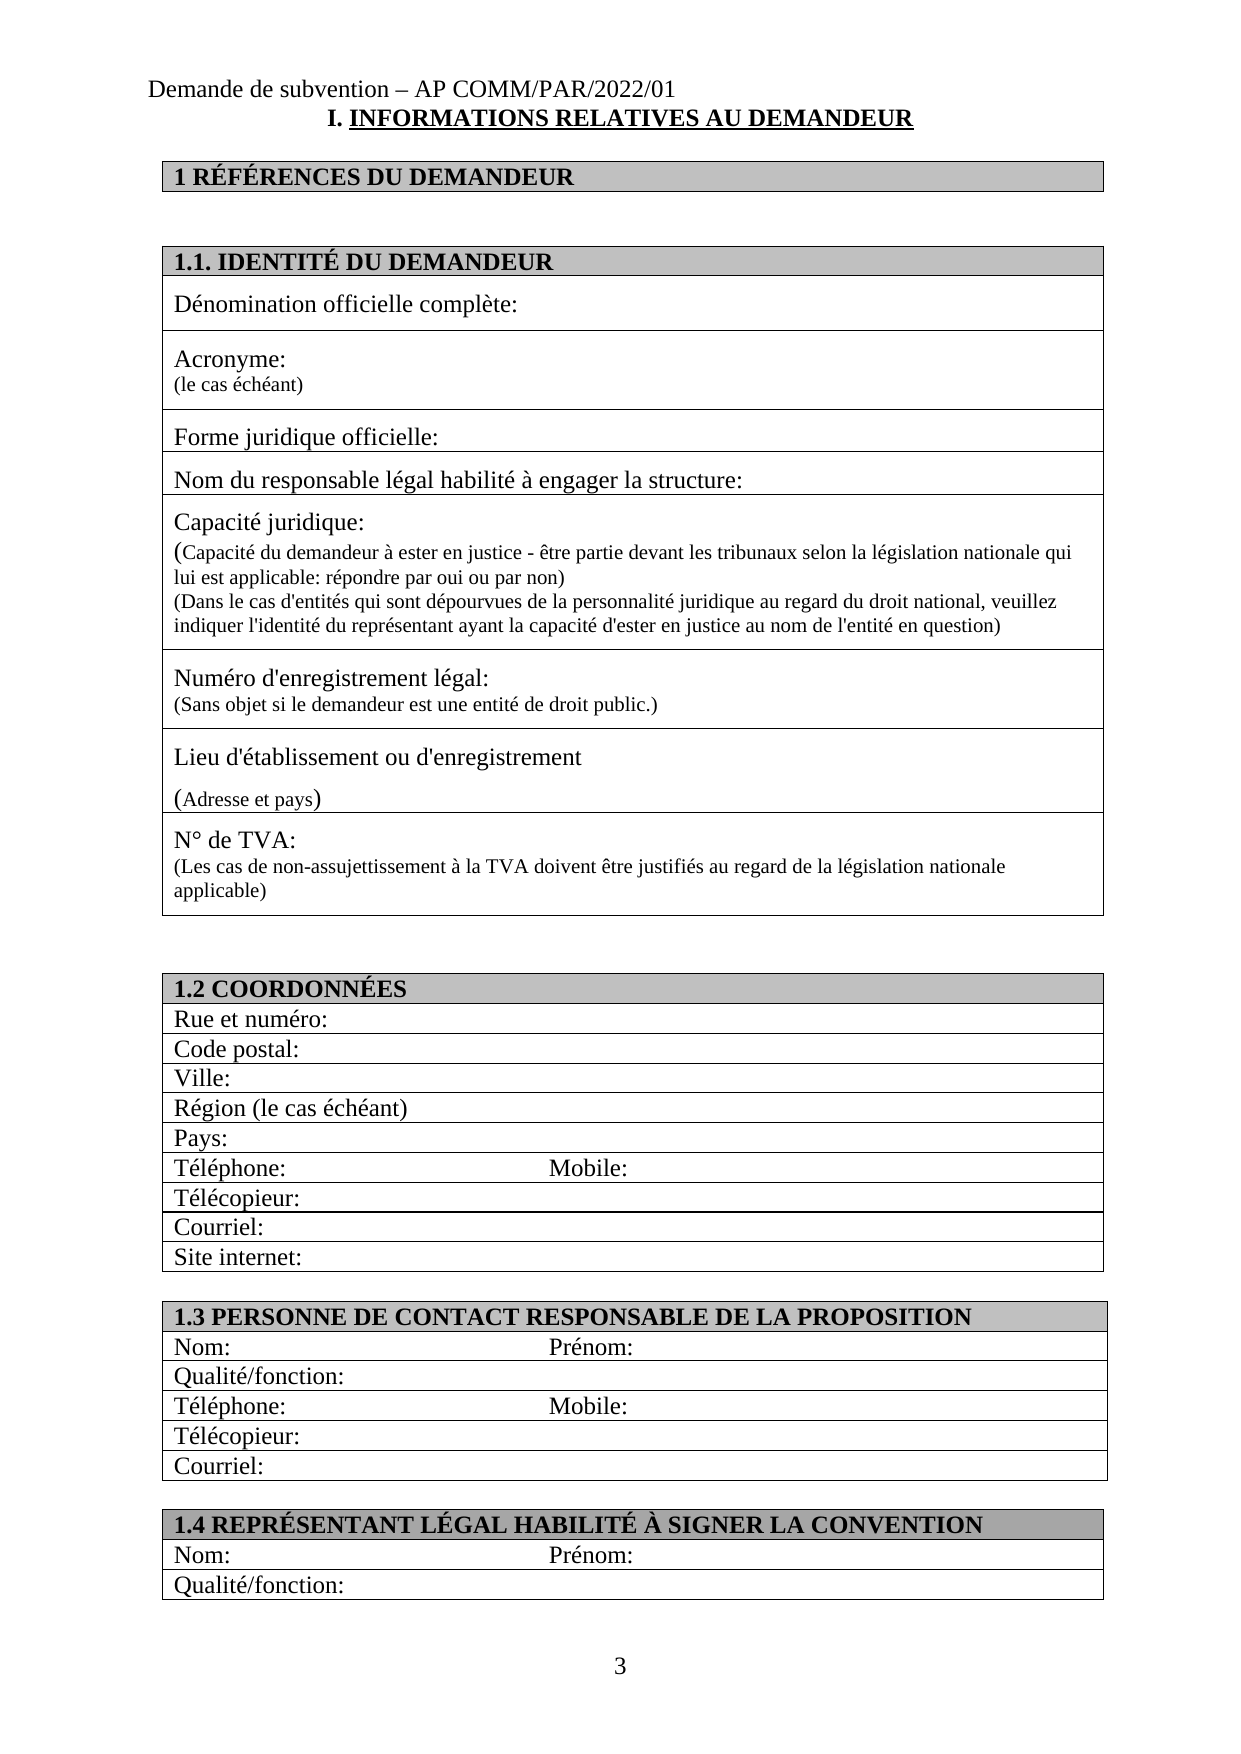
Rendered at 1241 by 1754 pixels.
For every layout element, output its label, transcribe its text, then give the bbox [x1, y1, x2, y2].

table_cell Courriel: [163, 1213, 1103, 1241]
table_header 1.3 PERSONNE DE CONTACT RESPONSABLE DE LA PROPOSITION [163, 1302, 1107, 1331]
table_cell Qualité/fonction: [163, 1361, 1107, 1390]
table_cell Courriel: [163, 1451, 1107, 1479]
table_cell Acronyme: (le cas échéant) [163, 331, 1103, 409]
table_cell Nom: Prénom: [163, 1540, 1103, 1569]
table_cell Capacité juridique: (Capacité du demandeur à ester en justice - être partie devant les tribunaux selon la législation nationale qui lui est applicable: répondre par oui ou par non) (Dans le cas d'entités qui sont dépourvues de la personnalité juridique au regard du droit national, veuillez indiquer l'identité du représentant ayant la capacité d'ester en justice au nom de l'entité en question) [163, 495, 1103, 649]
table_cell Rue et numéro: [163, 1004, 1103, 1033]
table_cell Numéro d'enregistrement légal: (Sans objet si le demandeur est une entité de droit public.) [163, 650, 1103, 728]
text I. INFORMATIONS RELATIVES AU DEMANDEUR [148, 103, 1092, 132]
table_cell Dénomination officielle complète: [163, 276, 1103, 330]
table_cell Forme juridique officielle: [163, 410, 1103, 451]
table_cell Site internet: [163, 1242, 1103, 1271]
table_cell Télécopieur: [163, 1421, 1107, 1450]
table_cell Téléphone: Mobile: [163, 1391, 1107, 1420]
table_header 1.1. IDENTITÉ DU DEMANDEUR [163, 247, 1103, 275]
table_cell Téléphone: Mobile: [163, 1153, 1103, 1182]
table_header 1 RÉFÉRENCES DU DEMANDEUR [163, 162, 1103, 191]
table_cell Qualité/fonction: [163, 1570, 1103, 1599]
table_cell Lieu d'établissement ou d'enregistrement (Adresse et pays) [163, 729, 1103, 812]
table_cell Région (le cas échéant) [163, 1093, 1103, 1122]
table_cell Ville: [163, 1064, 1103, 1092]
table_header 1.2 COORDONNÉES [163, 974, 1103, 1003]
table_cell Télécopieur: [163, 1183, 1103, 1211]
table_cell Nom du responsable légal habilité à engager la structure: [163, 452, 1103, 493]
table_cell Code postal: [163, 1034, 1103, 1062]
table_cell Nom: Prénom: [163, 1332, 1107, 1360]
table_cell N° de TVA: (Les cas de non-assujettissement à la TVA doivent être justifiés au regard de la législation nationale applicable) [163, 813, 1103, 914]
table_header 1.4 REPRÉSENTANT LÉGAL HABILITÉ À SIGNER LA CONVENTION [163, 1510, 1103, 1539]
table_cell Pays: [163, 1123, 1103, 1152]
